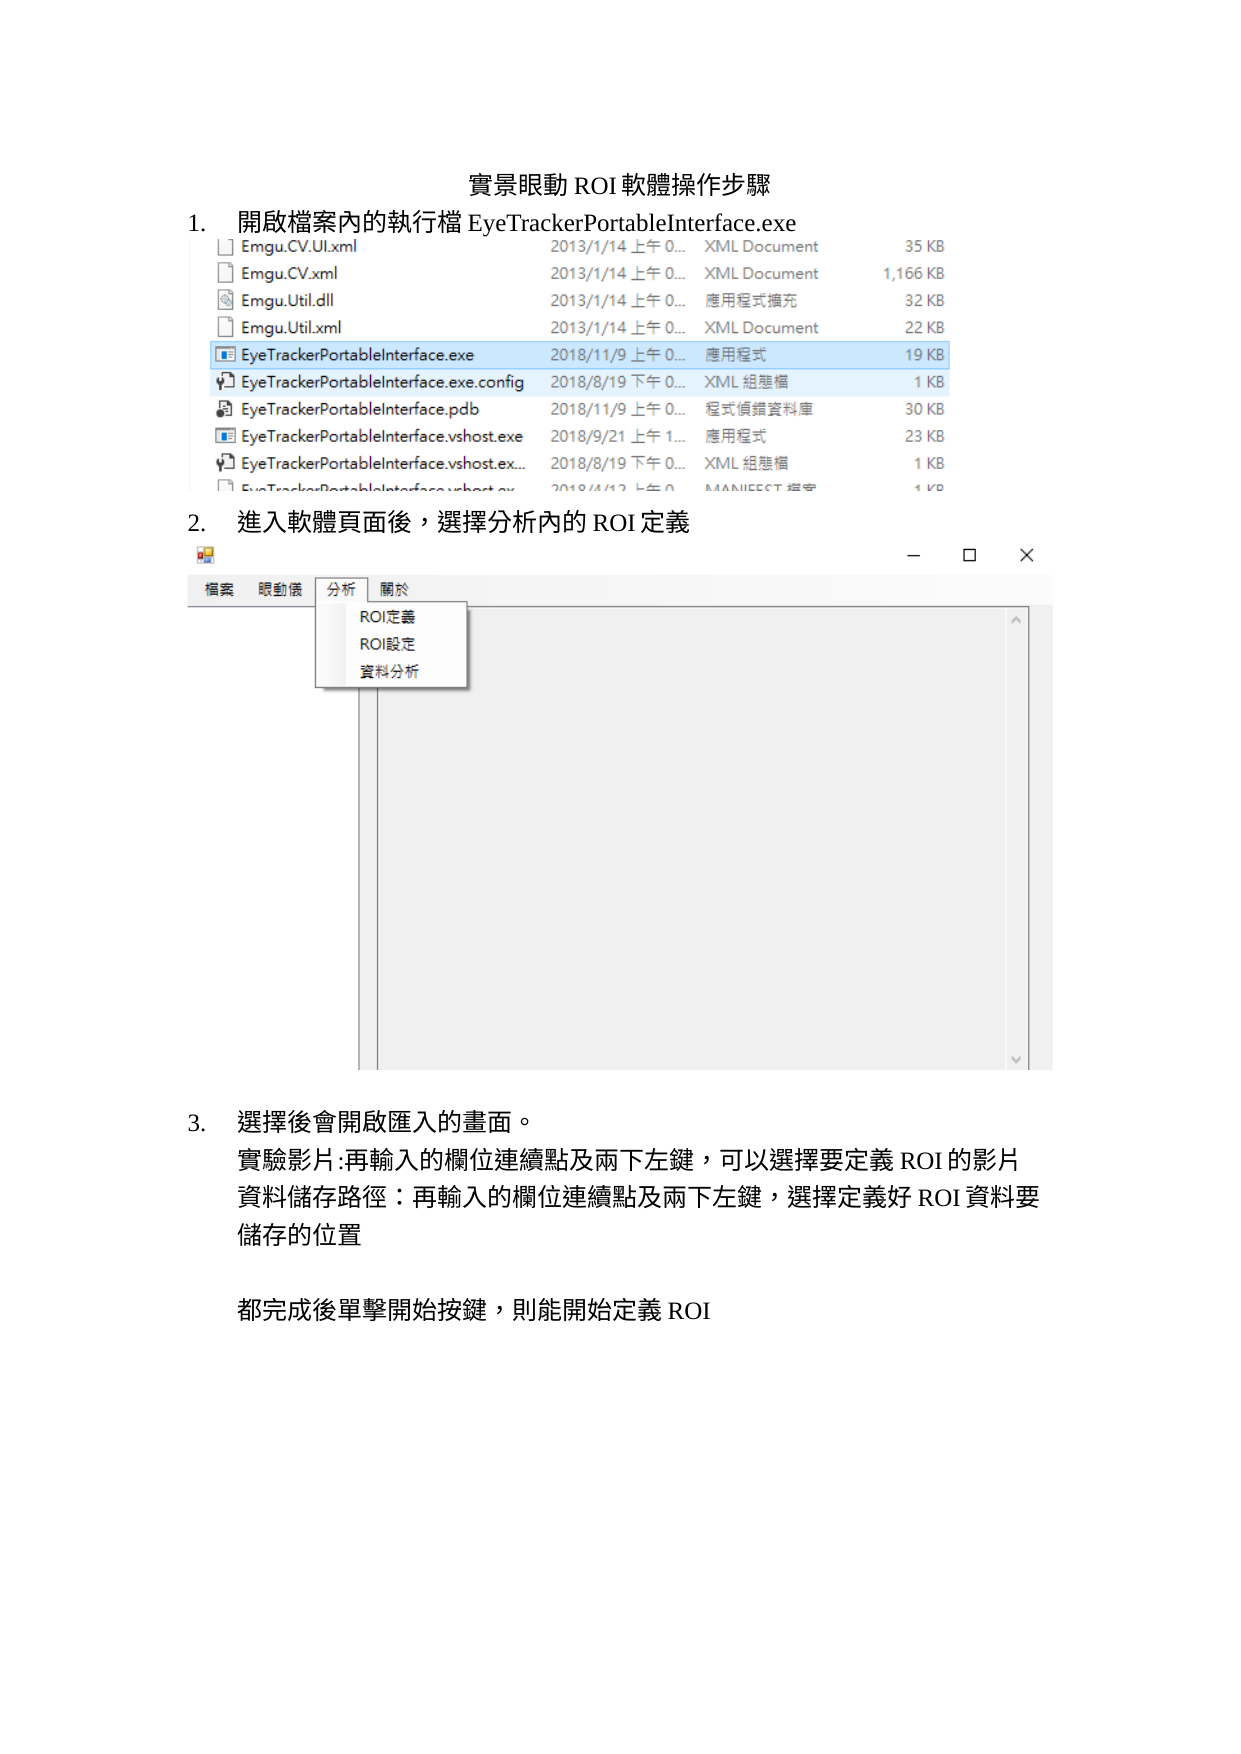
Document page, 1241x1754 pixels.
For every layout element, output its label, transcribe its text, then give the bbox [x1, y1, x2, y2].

list 實驗影片:再輸入的欄位連續點及兩下左鍵，可以選擇要定義ROI的影片 [237, 1139, 1053, 1177]
text 實景眼動ROI軟體操作步驟 [187, 164, 1053, 202]
list 選擇後會開啟匯入的畫面。 [187, 1102, 1053, 1139]
list 開啟檔案內的執行檔EyeTrackerPortableInterface.exe [187, 202, 1053, 239]
picture [187, 539, 1053, 1070]
picture [187, 239, 1053, 491]
list 進入軟體頁面後，選擇分析內的ROI定義 [187, 502, 1053, 539]
list 資料儲存路徑：再輸入的欄位連續點及兩下左鍵，選擇定義好ROI資料要儲存的位置 [237, 1177, 1053, 1252]
list 都完成後單擊開始按鍵，則能開始定義ROI [237, 1289, 1053, 1327]
